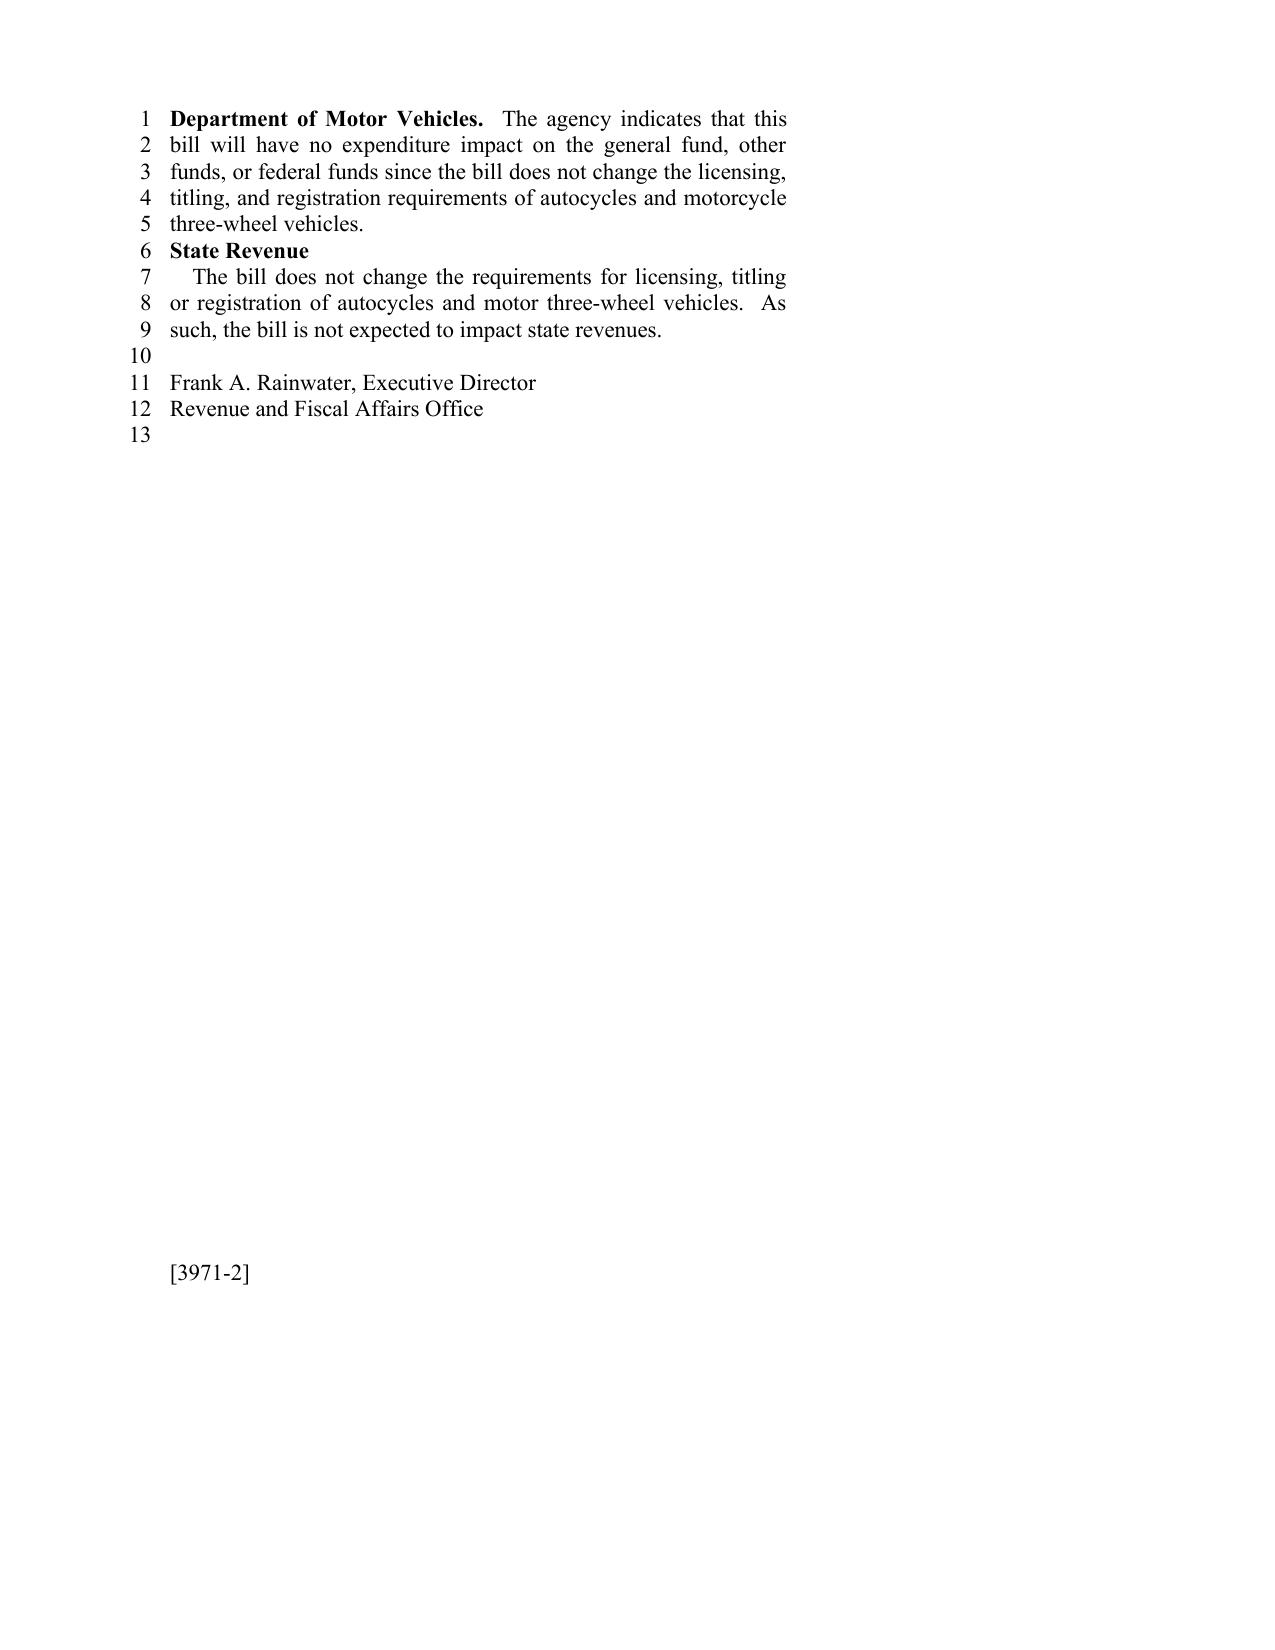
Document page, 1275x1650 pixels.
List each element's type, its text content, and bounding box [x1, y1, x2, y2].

text The bill does not change the requirements for licensing, titling or registration of autocycles and motor three-wheel vehicles. As such, the bill is not expected to impact state revenues. [169, 263, 787, 342]
text State Revenue [169, 237, 787, 263]
text Department of Motor Vehicles. The agency indicates that this bill will have no expenditure impact on the general fund, other funds, or federal funds since the bill does not change the licensing, titling, and registration requirements of autocycles and motorcycle three-wheel vehicles. [169, 105, 787, 237]
text Frank A. Rainwater, Executive Director [169, 368, 787, 395]
text Revenue and Fiscal Affairs Office [169, 395, 787, 421]
